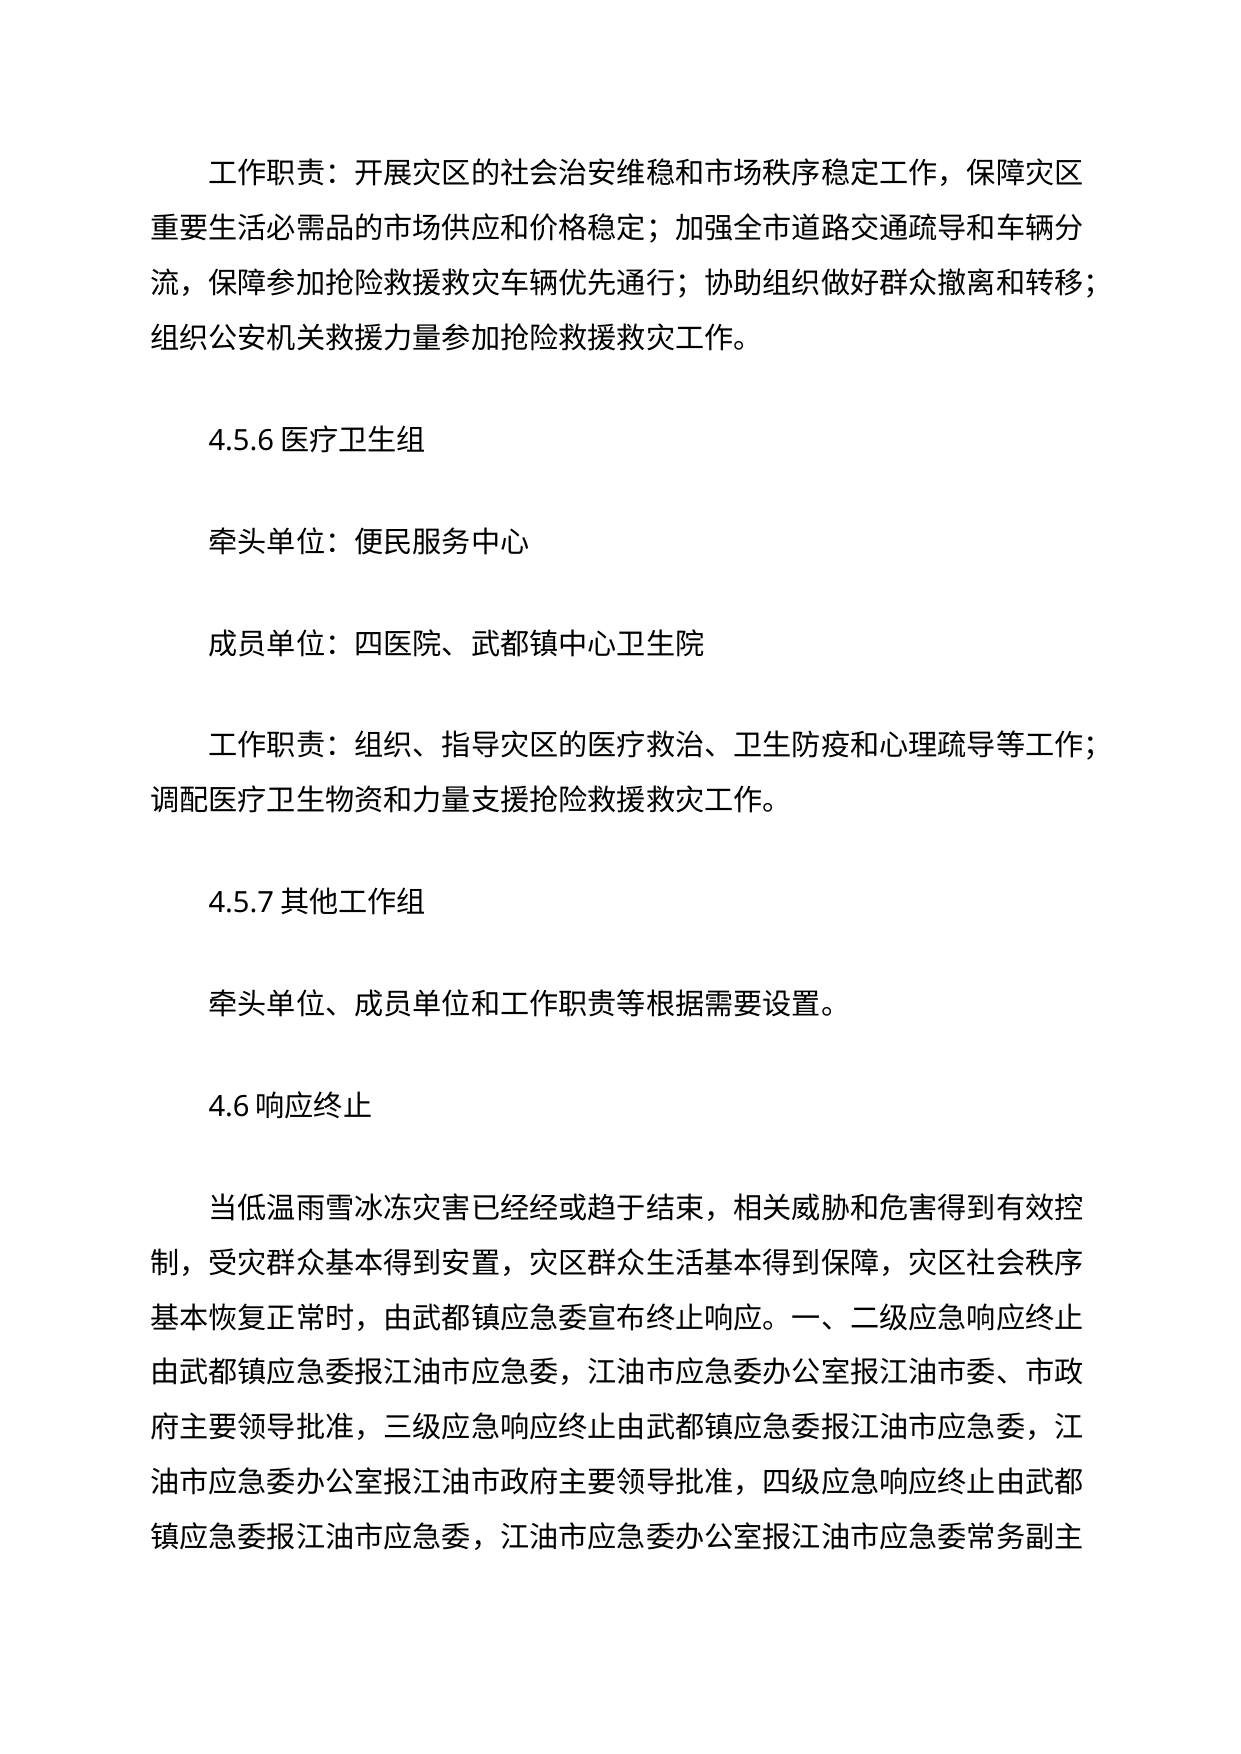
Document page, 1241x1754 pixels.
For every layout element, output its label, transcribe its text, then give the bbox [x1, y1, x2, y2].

text 4.5.7其他工作组 [150, 879, 1090, 921]
text 4.6响应终止 [150, 1082, 1090, 1125]
text 牵头单位：便民服务中心 [150, 518, 1090, 561]
text 工作职责：组织、指导灾区的医疗救治、卫生防疫和心理疏导等工作；调配医疗卫生物资和力量支援抢险救援救灾工作。 [150, 722, 1090, 819]
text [150, 1184, 1090, 1556]
text 工作职责：开展灾区的社会治安维稳和市场秩序稳定工作，保障灾区重要生活必需品的市场供应和价格稳定；加强全市道路交通疏导和车辆分流，保障参加抢险救援救灾车辆优先通行；协助组织做好群众撤离和转移；组织公安机关救援力量参加抢险救援救灾工作。 [150, 150, 1090, 357]
text 4.5.6医疗卫生组 [150, 416, 1090, 459]
text 成员单位：四医院、武都镇中心卫生院 [150, 620, 1090, 662]
text 牵头单位、成员单位和工作职贵等根据需要设置。 [150, 981, 1090, 1023]
